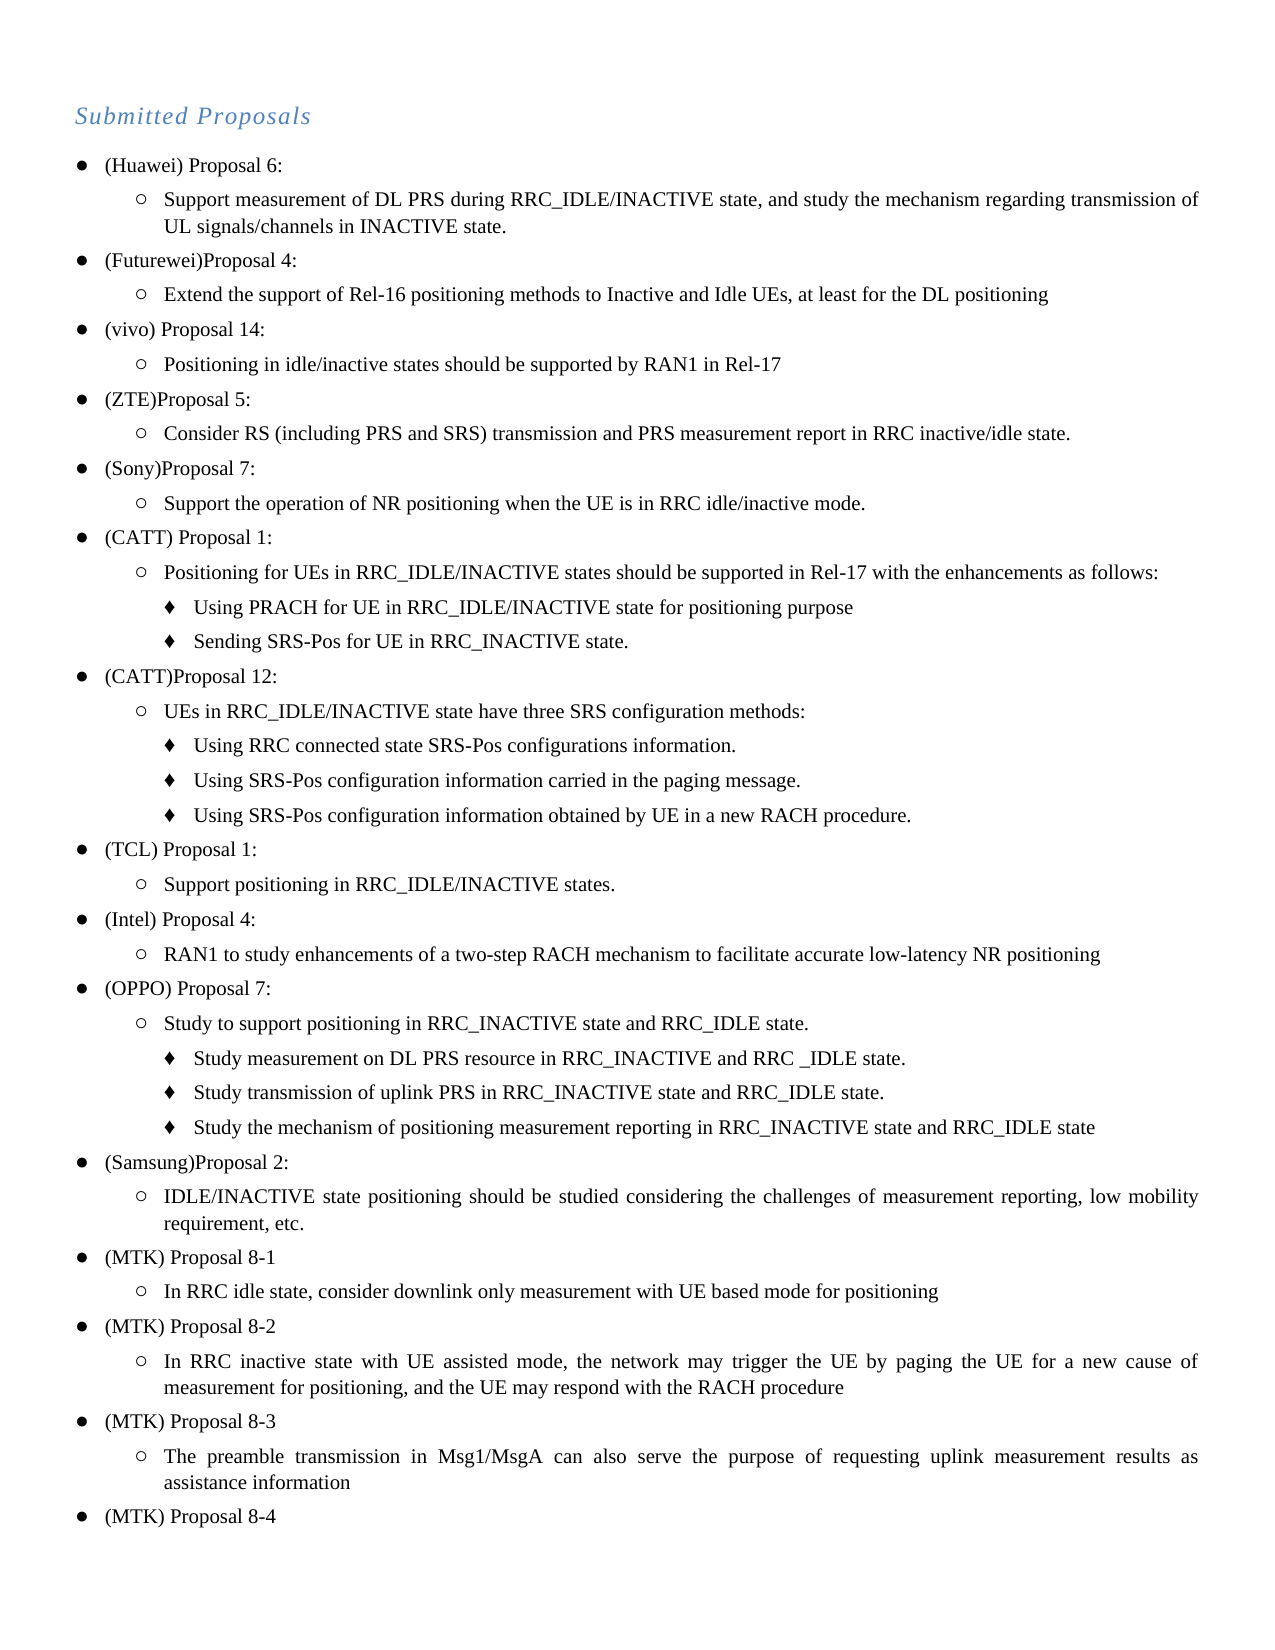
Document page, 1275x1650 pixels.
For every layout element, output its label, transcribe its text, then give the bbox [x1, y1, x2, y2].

text (OPPO) Proposal 7: [75, 974, 1200, 1001]
list Extend the support of Rel-16 positioning methods to Inactive and Idle UEs, at least for the DL positioning [134, 281, 1200, 307]
list Study transmission of uplink PRS in RRC_INACTIVE state and RRC_IDLE state. [164, 1078, 1200, 1105]
text (vivo) Proposal 14: [75, 315, 1200, 342]
list Study measurement on DL PRS resource in RRC_INACTIVE and RRC _IDLE state. [164, 1044, 1200, 1070]
text (Sony)Proposal 7: [75, 454, 1200, 480]
text (MTK) Proposal 8-4 [75, 1502, 1200, 1529]
text (ZTE)Proposal 5: [75, 384, 1200, 411]
list Using SRS-Pos configuration information carried in the paging message. [164, 766, 1200, 792]
list IDLE/INACTIVE state positioning should be studied considering the challenges of measurement reporting, low mobility requirement, etc. [134, 1182, 1200, 1235]
list Study to support positioning in RRC_INACTIVE state and RRC_IDLE state. [134, 1009, 1200, 1035]
text (Huawei) Proposal 6: [75, 151, 1200, 177]
list Positioning for UEs in RRC_IDLE/INACTIVE states should be supported in Rel-17 with the enhancements as follows: [134, 558, 1200, 584]
list In RRC idle state, consider downlink only measurement with UE based mode for positioning [134, 1277, 1200, 1304]
list Using PRACH for UE in RRC_IDLE/INACTIVE state for positioning purpose [164, 593, 1200, 619]
list The preamble transmission in Msg1/MsgA can also serve the purpose of requesting uplink measurement results as assistance information [134, 1442, 1200, 1494]
list Consider RS (including PRS and SRS) transmission and PRS measurement report in RRC inactive/idle state. [134, 419, 1200, 446]
list Support the operation of NR positioning when the UE is in RRC idle/inactive mode. [134, 489, 1200, 515]
list UEs in RRC_IDLE/INACTIVE state have three SRS configuration methods: [134, 697, 1200, 723]
list Using SRS-Pos configuration information obtained by UE in a new RACH procedure. [164, 801, 1200, 827]
text (Futurewei)Proposal 4: [75, 246, 1200, 272]
list Study the mechanism of positioning measurement reporting in RRC_INACTIVE state and RRC_IDLE state [164, 1113, 1200, 1139]
list Support measurement of DL PRS during RRC_IDLE/INACTIVE state, and study the mechanism regarding transmission of UL signals/channels in INACTIVE state. [134, 185, 1200, 238]
list In RRC inactive state with UE assisted mode, the network may trigger the UE by paging the UE for a new cause of measurement for positioning, and the UE may respond with the RACH procedure [134, 1347, 1200, 1399]
subtitle Submitted Proposals [75, 101, 1200, 130]
text (CATT) Proposal 1: [75, 523, 1200, 550]
list Positioning in idle/inactive states should be supported by RAN1 in Rel-17 [134, 350, 1200, 376]
text (MTK) Proposal 8-2 [75, 1312, 1200, 1338]
list RAN1 to study enhancements of a two-step RACH mechanism to facilitate accurate low-latency NR positioning [134, 939, 1200, 966]
list Sending SRS-Pos for UE in RRC_INACTIVE state. [164, 627, 1200, 654]
list Support positioning in RRC_IDLE/INACTIVE states. [134, 870, 1200, 897]
text (Samsung)Proposal 2: [75, 1148, 1200, 1174]
list Using RRC connected state SRS-Pos configurations information. [164, 731, 1200, 758]
text (MTK) Proposal 8-3 [75, 1407, 1200, 1434]
text (TCL) Proposal 1: [75, 836, 1200, 862]
text (MTK) Proposal 8-1 [75, 1243, 1200, 1269]
text (CATT)Proposal 12: [75, 662, 1200, 688]
text (Intel) Proposal 4: [75, 905, 1200, 931]
